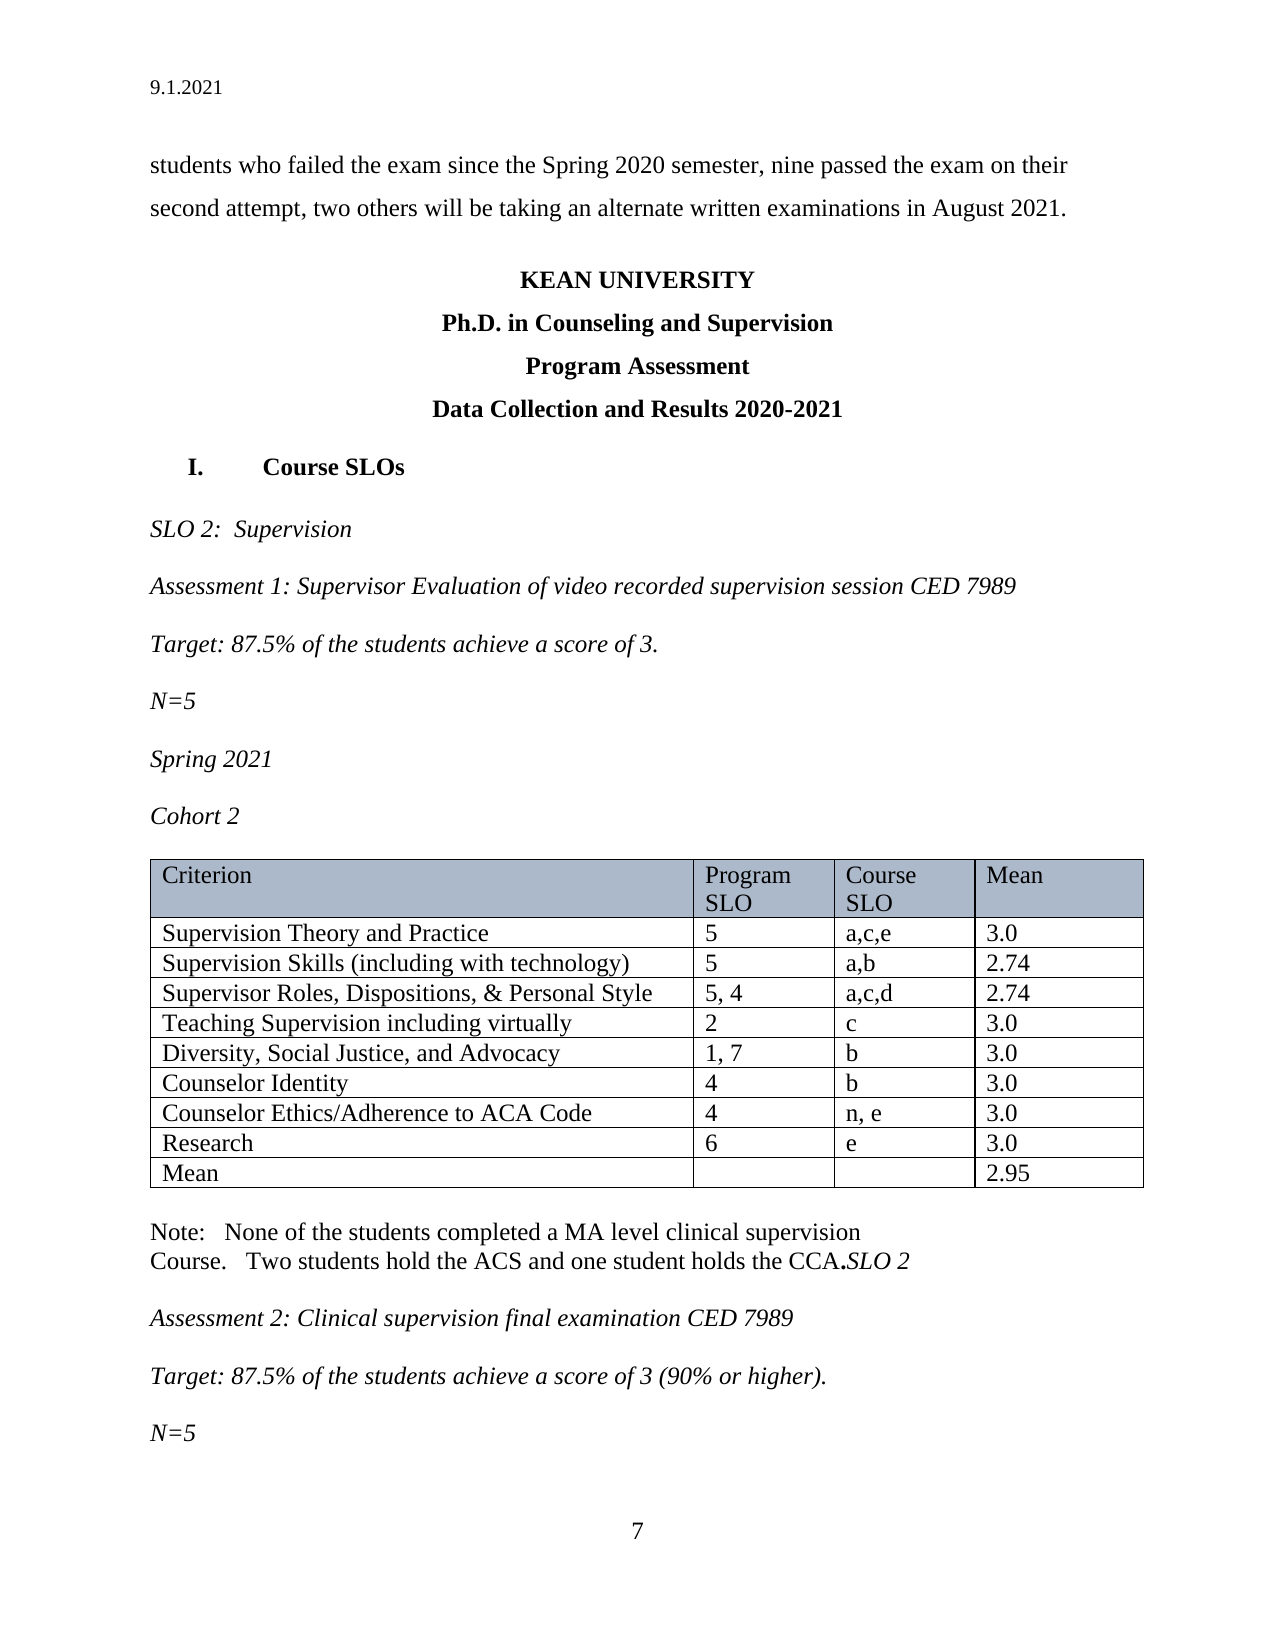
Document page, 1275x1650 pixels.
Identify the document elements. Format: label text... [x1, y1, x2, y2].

text Note: None of the students completed a MA level clinical supervision [150, 1217, 1125, 1246]
table_cell 2 [694, 1008, 834, 1037]
table_cell Teaching Supervision including virtually [151, 1008, 693, 1037]
table_cell [694, 1158, 834, 1187]
table_cell 3.0 [976, 1068, 1143, 1097]
table_cell a,c,d [835, 978, 974, 1007]
table_cell 5, 4 [694, 978, 834, 1007]
table_cell 4 [694, 1068, 834, 1097]
table_cell c [835, 1008, 974, 1037]
text N=5 [150, 686, 1125, 715]
table_header Course SLO [835, 860, 974, 917]
table_cell 3.0 [976, 1008, 1143, 1037]
text Ph.D. in Counseling and Supervision [150, 308, 1125, 337]
table_header Mean [976, 860, 1143, 917]
text Target: 87.5% of the students achieve a score of 3. [150, 629, 1125, 657]
text Course. Two students hold the ACS and one student holds the CCA.SLO 2 [150, 1246, 1125, 1274]
table_cell Mean [151, 1158, 693, 1187]
table_cell a,c,e [835, 918, 974, 947]
table_cell 4 [694, 1098, 834, 1127]
table_cell 3.0 [976, 1128, 1143, 1157]
list Course SLOs [187, 452, 1125, 481]
table_cell Research [151, 1128, 693, 1157]
table_cell b [835, 1068, 974, 1097]
table_cell n, e [835, 1098, 974, 1127]
table_cell Diversity, Social Justice, and Advocacy [151, 1038, 693, 1067]
table_header Program SLO [694, 860, 834, 917]
table_cell Supervision Theory and Practice [151, 918, 693, 947]
table_cell e [835, 1128, 974, 1157]
text Program Assessment [150, 351, 1125, 380]
table_cell Supervision Skills (including with technology) [151, 948, 693, 977]
text Target: 87.5% of the students achieve a score of 3 (90% or higher). [150, 1361, 1125, 1389]
text Spring 2021 [150, 744, 1125, 772]
text KEAN UNIVERSITY [150, 265, 1125, 294]
table_cell Counselor Ethics/Adherence to ACA Code [151, 1098, 693, 1127]
table_cell 2.74 [976, 978, 1143, 1007]
table_cell 3.0 [976, 1038, 1143, 1067]
text SLO 2: Supervision [150, 514, 1125, 542]
table_cell b [835, 1038, 974, 1067]
table_cell 3.0 [976, 1098, 1143, 1127]
text Assessment 1: Supervisor Evaluation of video recorded supervision session CED 7989 [150, 571, 1125, 600]
table_cell 3.0 [976, 918, 1143, 947]
table_cell 5 [694, 918, 834, 947]
table_cell 6 [694, 1128, 834, 1157]
text Data Collection and Results 2020-2021 [150, 394, 1125, 423]
table_cell 2.74 [976, 948, 1143, 977]
table_cell 5 [694, 948, 834, 977]
table_cell 2.95 [976, 1158, 1143, 1187]
table_header Criterion [151, 860, 693, 917]
table_cell 1, 7 [694, 1038, 834, 1067]
table_cell [835, 1158, 974, 1187]
table_cell Supervisor Roles, Dispositions, & Personal Style [151, 978, 693, 1007]
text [150, 150, 1125, 222]
text Cohort 2 [150, 801, 1125, 830]
table_cell a,b [835, 948, 974, 977]
table_cell Counselor Identity [151, 1068, 693, 1097]
text N=5 [150, 1418, 1125, 1447]
text Assessment 2: Clinical supervision final examination CED 7989 [150, 1303, 1125, 1332]
